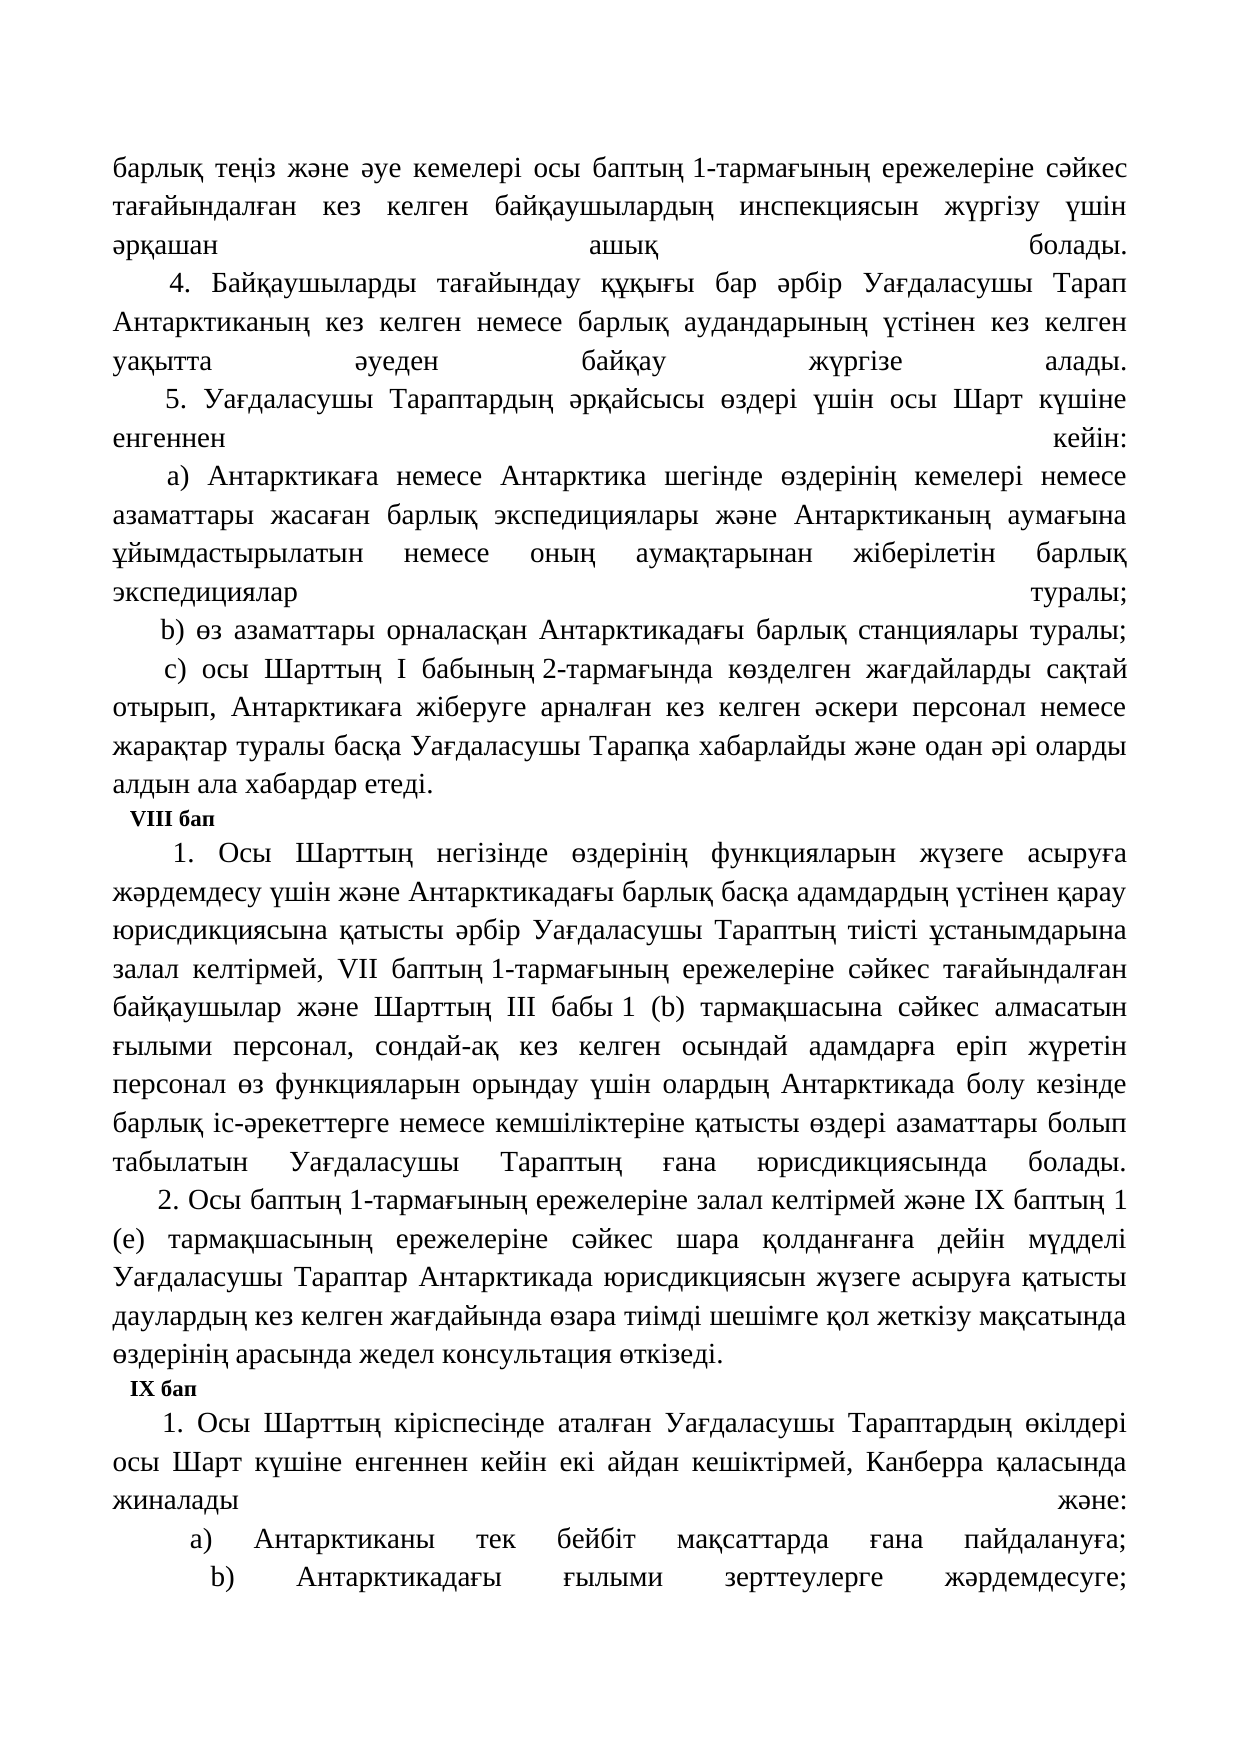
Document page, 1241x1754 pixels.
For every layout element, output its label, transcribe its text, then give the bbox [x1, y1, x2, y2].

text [112, 150, 1128, 800]
text 1. Осы Шарттың негізінде өздерінің функцияларын жүзеге асыруға жәрдемдесу үшін және Антарктикадағы барлық басқа адамдардың үстінен қарау юрисдикциясына қатысты әрбір Уағдаласушы Тараптың тиісті ұстанымдарына залал келтірмей, VII баптың 1-тармағының ережелеріне сәйкес тағайындалған байқаушылар және Шарттың III бабы 1 (b) тармақшасына сәйкес алмасатын ғылыми персонал, сондай-ақ кез келген осындай адамдарға еріп жүретін персонал өз функцияларын орындау үшін олардың Антарктикада болу кезінде барлық іс-әрекеттерге немесе кемшіліктеріне қатысты өздері азаматтары болып табылатын Уағдаласушы Тараптың ғана юрисдикциясында болады. 2. Осы баптың 1-тармағының ережелеріне залал келтірмей және IX баптың 1 (е) тармақшасының ережелеріне сәйкес шара қолданғанға дейін мүдделі Уағдаласушы Тараптар Антарктикада юрисдикциясын жүзеге асыруға қатысты даулардың кез келген жағдайында өзара тиімді шешімге қол жеткізу мақсатында өздерінің арасында жедел консультация өткізеді. [112, 835, 1128, 1370]
text IX бап [112, 1375, 1128, 1401]
text VIII бап [112, 805, 1128, 832]
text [112, 1405, 1128, 1593]
